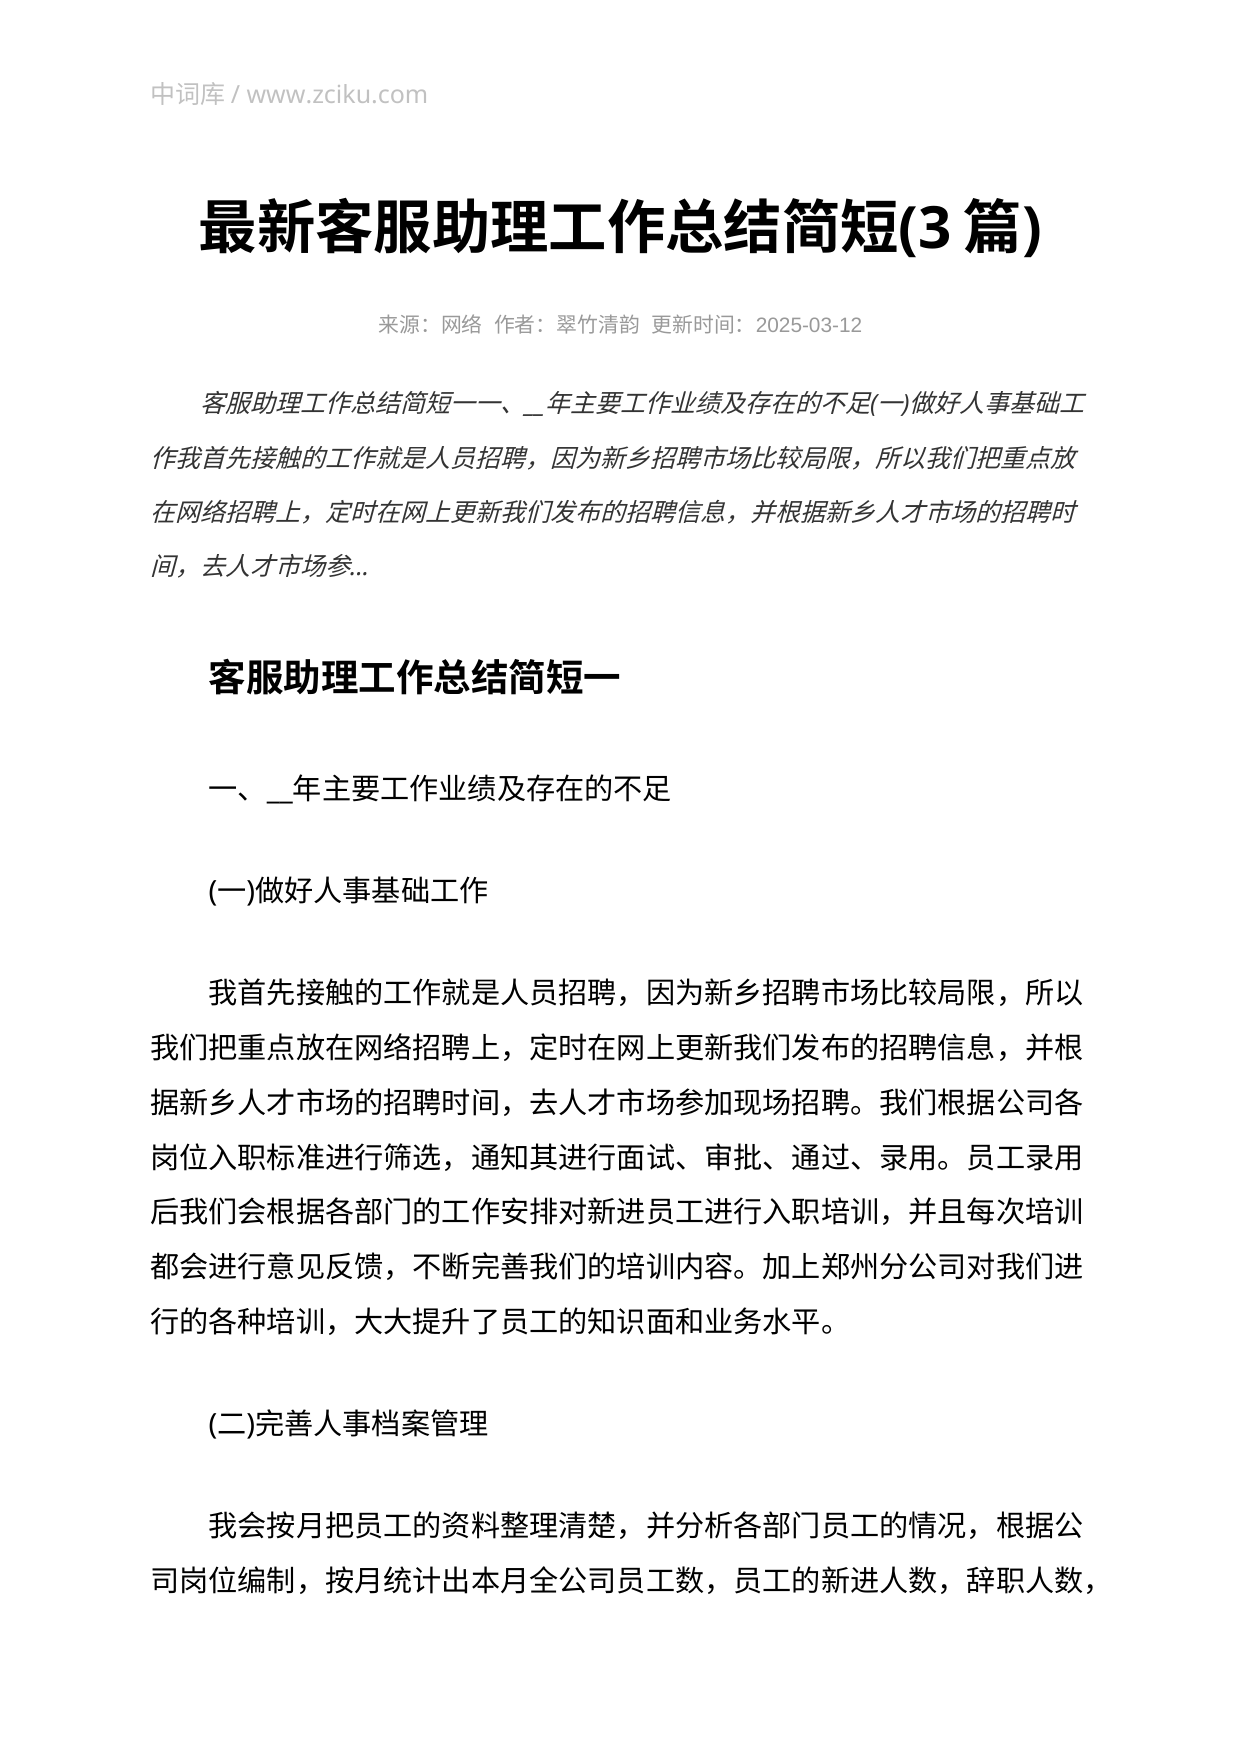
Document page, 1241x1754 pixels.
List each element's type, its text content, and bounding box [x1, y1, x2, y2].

text 我首先接触的工作就是人员招聘，因为新乡招聘市场比较局限，所以我们把重点放在网络招聘上，定时在网上更新我们发布的招聘信息，并根据新乡人才市场的招聘时间，去人才市场参加现场招聘。我们根据公司各岗位入职标准进行筛选，通知其进行面试、审批、通过、录用。员工录用后我们会根据各部门的工作安排对新进员工进行入职培训，并且每次培训都会进行意见反馈，不断完善我们的培训内容。加上郑州分公司对我们进行的各种培训，大大提升了员工的知识面和业务水平。 [150, 969, 1090, 1341]
text 来源：网络 作者：翠竹清韵 更新时间：2025-03-12 [150, 313, 1090, 337]
text (一)做好人事基础工作 [150, 867, 1090, 910]
subtitle 最新客服助理工作总结简短(3篇) [150, 181, 1090, 266]
text 客服助理工作总结简短一一、__年主要工作业绩及存在的不足(一)做好人事基础工作我首先接触的工作就是人员招聘，因为新乡招聘市场比较局限，所以我们把重点放在网络招聘上，定时在网上更新我们发布的招聘信息，并根据新乡人才市场的招聘时间，去人才市场参... [150, 384, 1090, 583]
text (二)完善人事档案管理 [150, 1401, 1090, 1443]
text 一、__年主要工作业绩及存在的不足 [150, 766, 1090, 808]
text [150, 1503, 1090, 1600]
text 客服助理工作总结简短一 [150, 648, 1090, 702]
